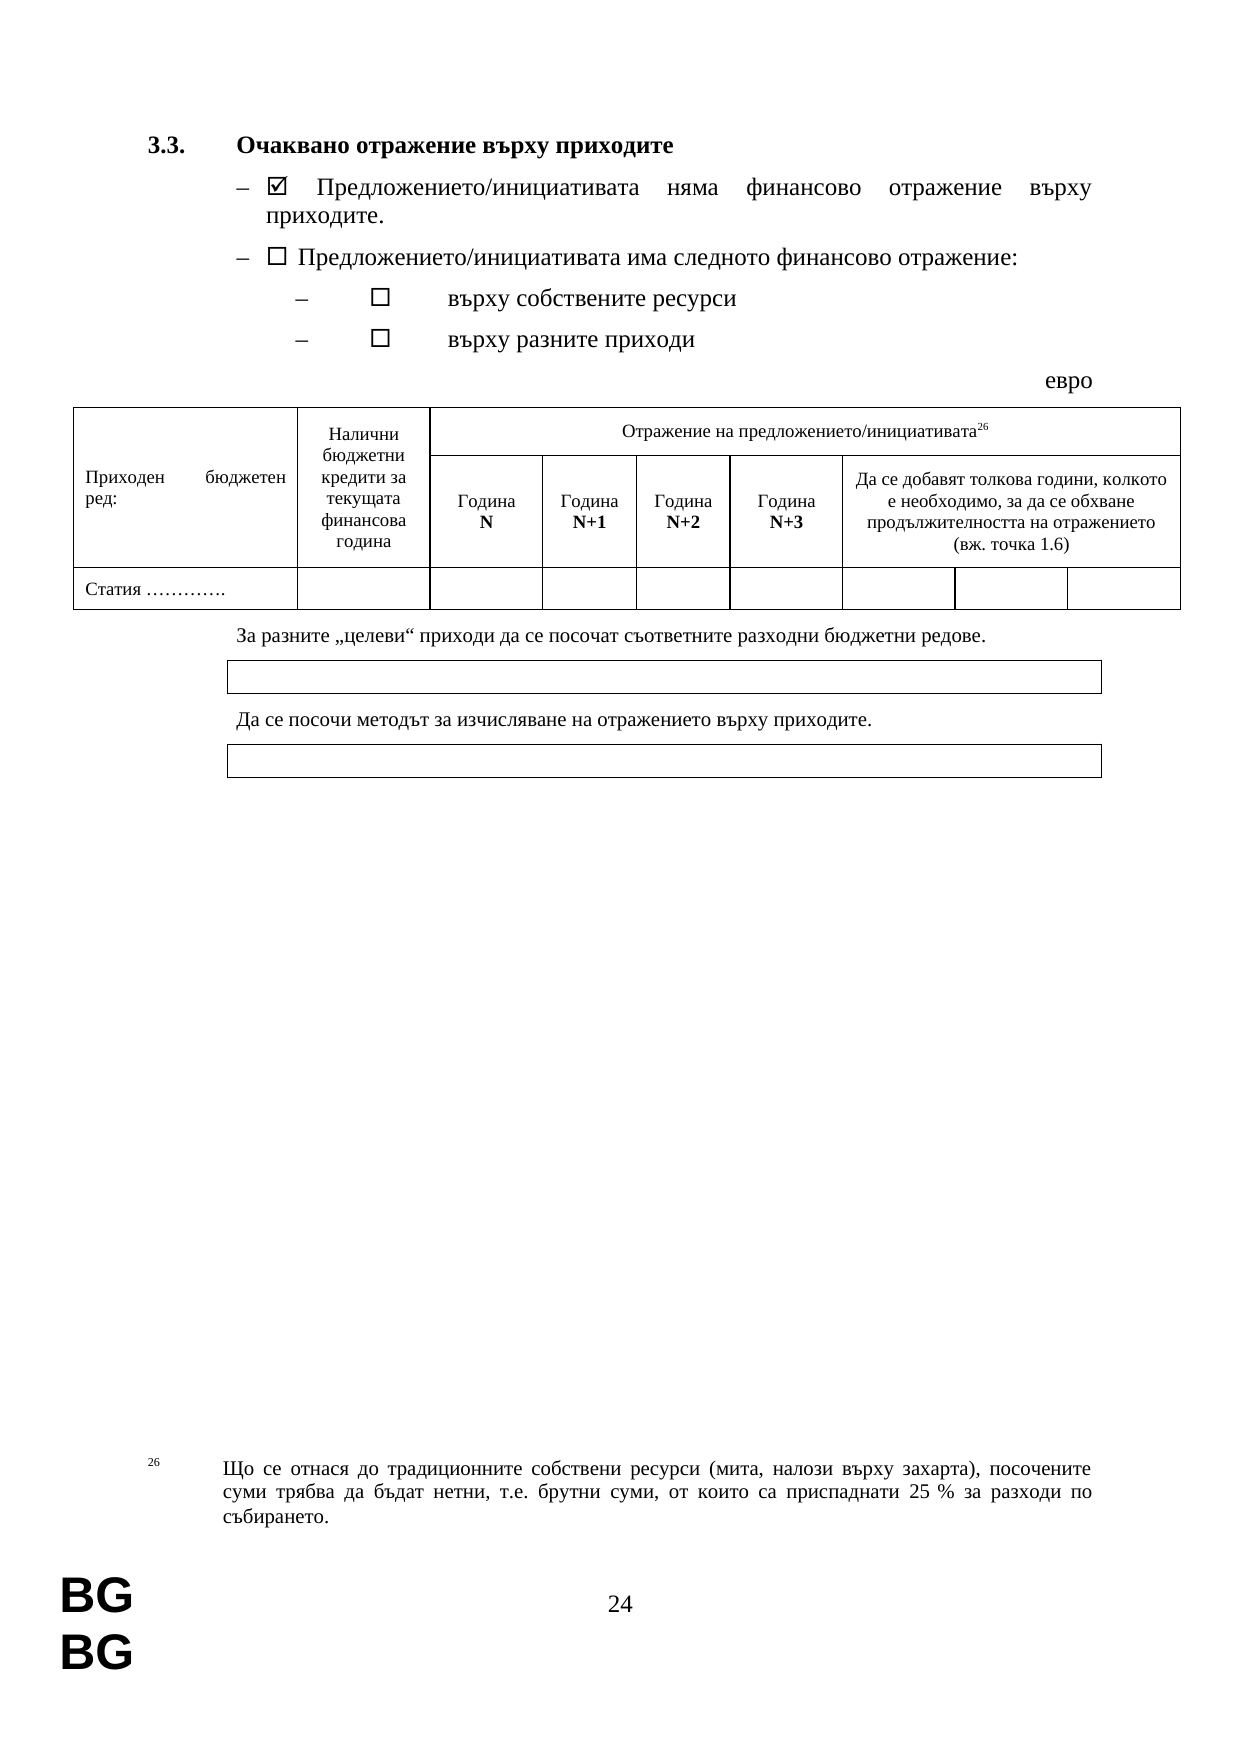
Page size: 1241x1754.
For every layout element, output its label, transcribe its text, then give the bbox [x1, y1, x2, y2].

table_cell Година N+2 [637, 456, 729, 567]
table_cell [543, 568, 636, 609]
table_cell Да се добавят толкова години, колкото е необходимо, за да се обхване продължителността на отражението (вж. точка 1.6) [843, 456, 1180, 567]
table_cell [956, 568, 1067, 609]
text евро [148, 366, 1092, 394]
list Предложението/инициативата има следното финансово отражение: [236, 242, 1092, 271]
table_cell Година N+3 [731, 456, 842, 567]
table_cell [298, 568, 429, 609]
table_cell [731, 568, 842, 609]
list върху собствените ресурси [295, 283, 1092, 312]
subtitle 3.3. Очаквано отражение върху приходите [148, 131, 1092, 159]
table_cell [637, 568, 729, 609]
table_header Отражение на предложението/инициативата [431, 408, 1180, 454]
table_header Налични бюджетни кредити за текущата финансова година [298, 408, 429, 567]
table_cell Година N [431, 456, 542, 567]
table_cell [843, 568, 954, 609]
table_cell [431, 568, 542, 609]
table_header Приходен бюджетен ред: [74, 408, 297, 567]
table_cell Статия …………. [74, 568, 297, 609]
table_cell [1068, 568, 1180, 609]
text Да се посочи методът за изчисляване на отражението върху приходите. [236, 707, 1092, 731]
list Предложението/инициативата няма финансово отражение върху приходите. [236, 172, 1092, 229]
table_cell Година N+1 [543, 456, 636, 567]
list върху разните приходи [295, 324, 1092, 353]
text За разните „целеви“ приходи да се посочат съответните разходни бюджетни редове. [236, 623, 1092, 647]
